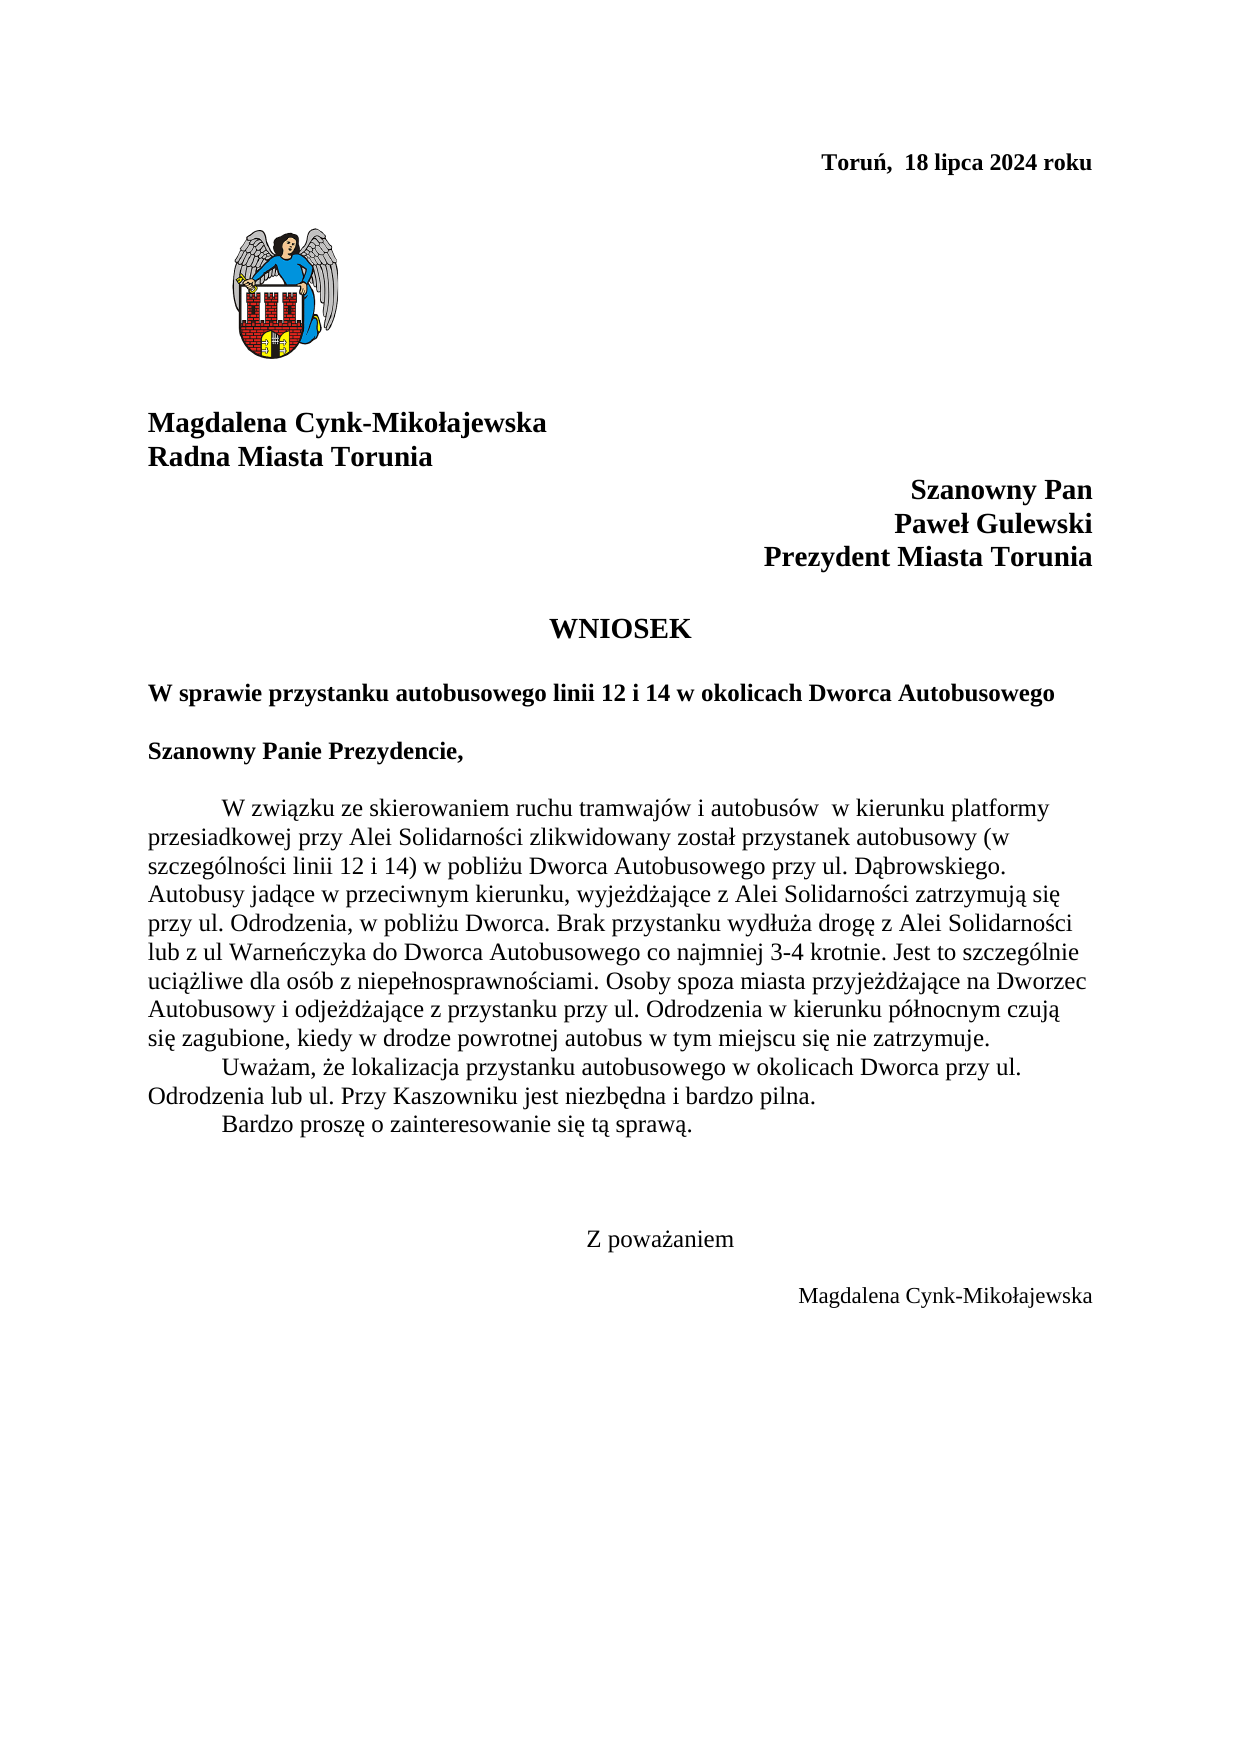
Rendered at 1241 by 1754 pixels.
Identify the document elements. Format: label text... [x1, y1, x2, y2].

text Z poważaniem [148, 1224, 1093, 1253]
text Toruń, 18 lipca 2024 roku [148, 148, 1093, 175]
text W związku ze skierowaniem ruchu tramwajów i autobusów w kierunku platformy przesiadkowej przy Alei Solidarności zlikwidowany został przystanek autobusowy (w szczególności linii 12 i 14) w pobliżu Dworca Autobusowego przy ul. Dąbrowskiego. Autobusy jadące w przeciwnym kierunku, wyjeżdżające z Alei Solidarności zatrzymują się przy ul. Odrodzenia, w pobliżu Dworca. Brak przystanku wydłuża drogę z Alei Solidarności lub z ul Warneńczyka do Dworca Autobusowego co najmniej 3-4 krotnie. Jest to szczególnie uciążliwe dla osób z niepełnosprawnościami. Osoby spoza miasta przyjeżdżające na Dworzec Autobusowy i odjeżdżające z przystanku przy ul. Odrodzenia w kierunku północnym czują się zagubione, kiedy w drodze powrotnej autobus w tym miejscu się nie zatrzymuje. [148, 793, 1093, 1052]
text WNIOSEK [148, 611, 1093, 645]
picture [232, 228, 339, 359]
text Magdalena Cynk-Mikołajewska [148, 1282, 1093, 1308]
text Paweł Gulewski [148, 506, 1093, 539]
text W sprawie przystanku autobusowego linii 12 i 14 w okolicach Dworca Autobusowego [148, 678, 1093, 707]
text Szanowny Pan [148, 472, 1093, 506]
text Prezydent Miasta Torunia [148, 539, 1093, 573]
text Bardzo proszę o zainteresowanie się tą sprawą. [148, 1109, 1093, 1138]
text Magdalena Cynk-Mikołajewska [148, 405, 1093, 439]
text Szanowny Panie Prezydencie, [148, 736, 1093, 764]
text Uważam, że lokalizacja przystanku autobusowego w okolicach Dworca przy ul. Odrodzenia lub ul. Przy Kaszowniku jest niezbędna i bardzo pilna. [148, 1052, 1093, 1109]
text Radna Miasta Torunia [148, 439, 1093, 472]
